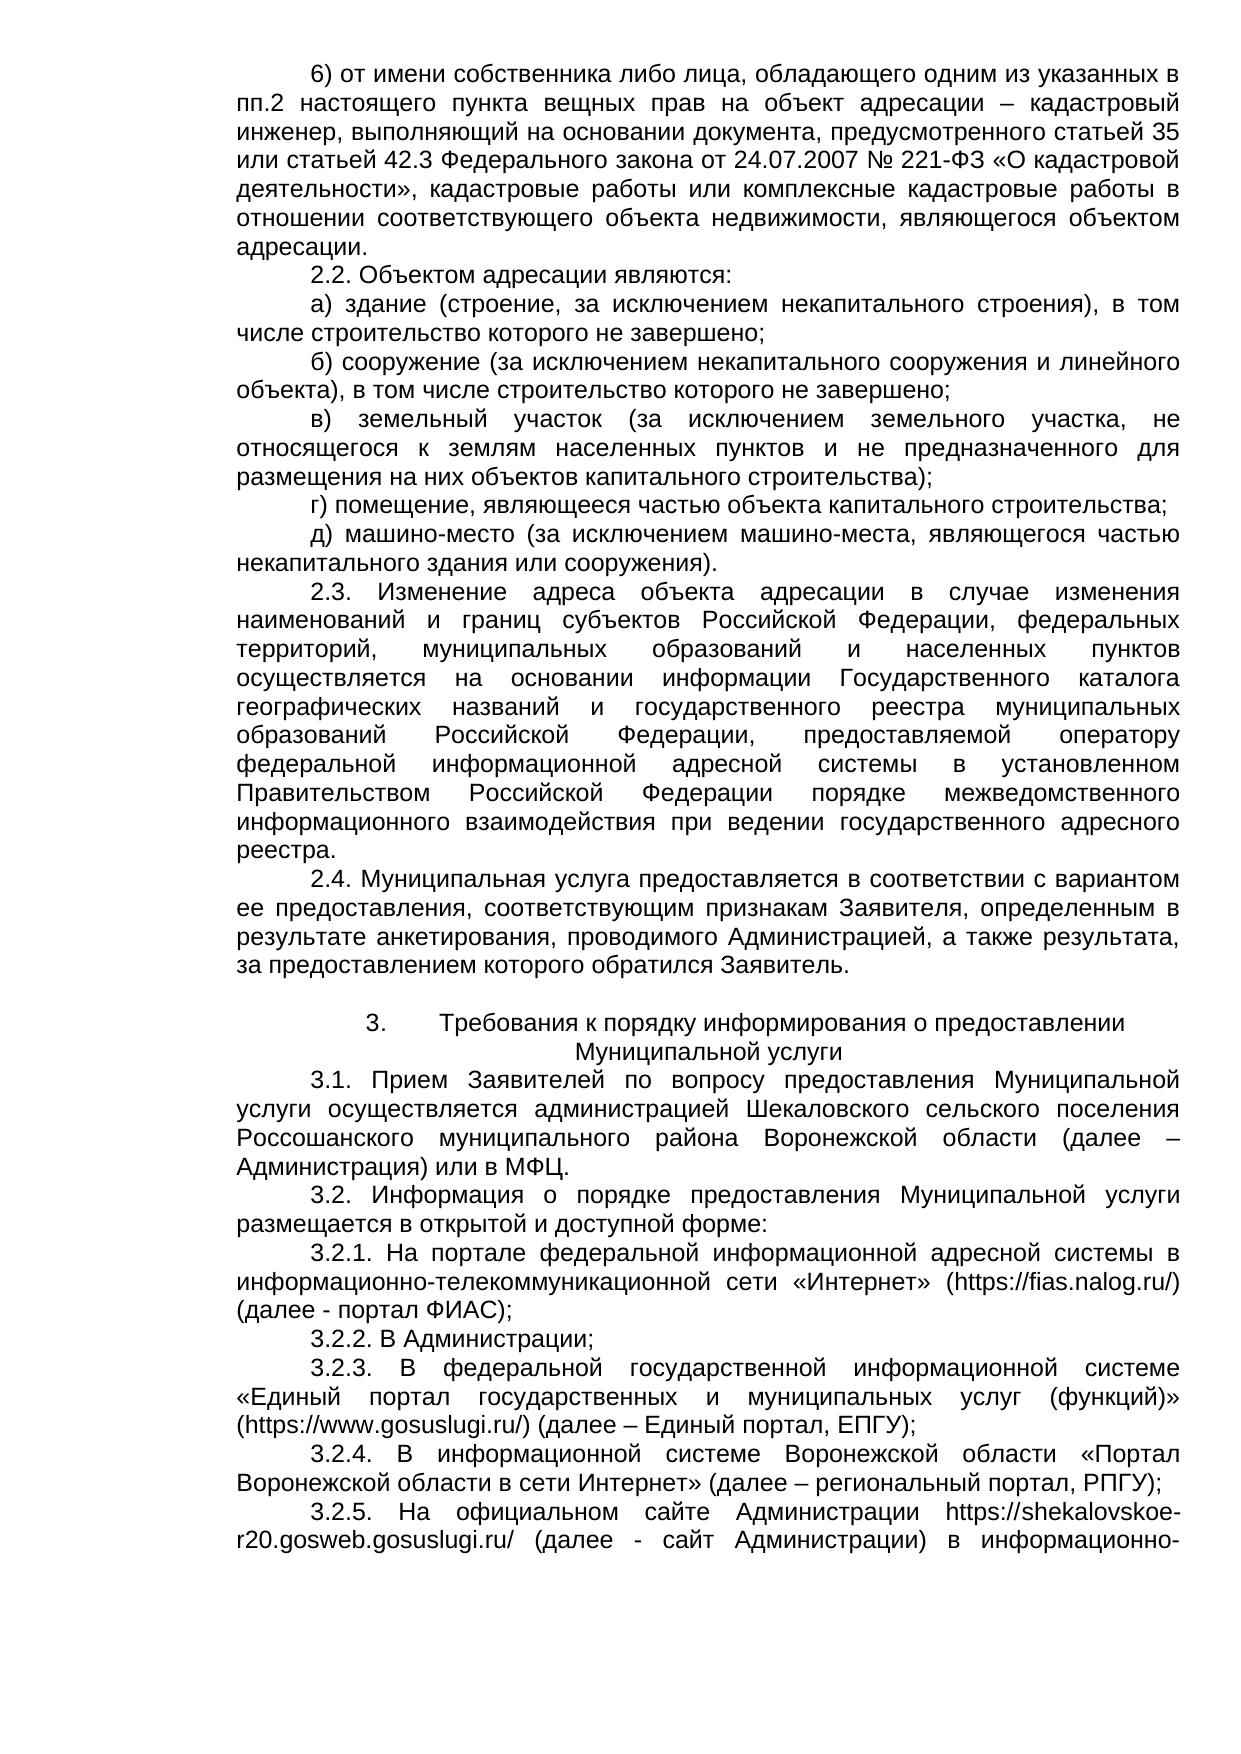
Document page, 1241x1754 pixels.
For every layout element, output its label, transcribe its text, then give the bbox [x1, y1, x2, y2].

text 3.1. Прием Заявителей по вопросу предоставления Муниципальной услуги осуществляется администрацией Шекаловского сельского поселения Россошанского муниципального района Воронежской области (далее – Администрация) или в МФЦ. [236, 1065, 1181, 1180]
text 3.2. Информация о порядке предоставления Муниципальной услуги размещается в открытой и доступной форме: [236, 1180, 1181, 1238]
text 6) от имени собственника либо лица, обладающего одним из указанных в пп.2 настоящего пункта вещных прав на объект адресации – кадастровый инженер, выполняющий на основании документа, предусмотренного статьей 35 или статьей 42.3 Федерального закона от 24.07.2007 № 221-ФЗ «О кадастровой деятельности», кадастровые работы или комплексные кадастровые работы в отношении соответствующего объекта недвижимости, являющегося объектом адресации. [236, 59, 1181, 260]
text 3.2.4. В информационной системе Воронежской области «Портал Воронежской области в сети Интернет» (далее – региональный портал, РПГУ); [236, 1439, 1181, 1497]
text а) здание (строение, за исключением некапитального строения), в том числе строительство которого не завершено; [236, 289, 1181, 347]
text 3.2.1. На портале федеральной информационной адресной системы в информационно-телекоммуникационной сети «Интернет» (https://fias.nalog.ru/) (далее - портал ФИАС); [236, 1238, 1181, 1324]
text д) машино-место (за исключением машино-места, являющегося частью некапитального здания или сооружения). [236, 519, 1181, 577]
text в) земельный участок (за исключением земельного участка, не относящегося к землям населенных пунктов и не предназначенного для размещения на них объектов капитального строительства); [236, 404, 1181, 490]
text 3.2.3. В федеральной государственной информационной системе «Единый портал государственных и муниципальных услуг (функций)» (https://www.gosuslugi.ru/) (далее – Единый портал, ЕПГУ); [236, 1353, 1181, 1439]
text б) сооружение (за исключением некапитального сооружения и линейного объекта), в том числе строительство которого не завершено; [236, 347, 1181, 404]
text 3.2.2. В Администрации; [236, 1324, 1181, 1353]
text 2.2. Объектом адресации являются: [236, 260, 1181, 289]
text 2.3. Изменение адреса объекта адресации в случае изменения наименований и границ субъектов Российской Федерации, федеральных территорий, муниципальных образований и населенных пунктов осуществляется на основании информации Государственного каталога географических названий и государственного реестра муниципальных образований Российской Федерации, предоставляемой оператору федеральной информационной адресной системы в установленном Правительством Российской Федерации порядке межведомственного информационного взаимодействия при ведении государственного адресного реестра. [236, 577, 1181, 864]
text 2.4. Муниципальная услуга предоставляется в соответствии с вариантом ее предоставления, соответствующим признакам Заявителя, определенным в результате анкетирования, проводимого Администрацией, а также результата, за предоставлением которого обратился Заявитель. [236, 864, 1181, 979]
list Требования к порядку информирования о предоставлении Муниципальной услуги [236, 1008, 1181, 1065]
text г) помещение, являющееся частью объекта капитального строительства; [236, 490, 1181, 519]
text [236, 1497, 1181, 1554]
